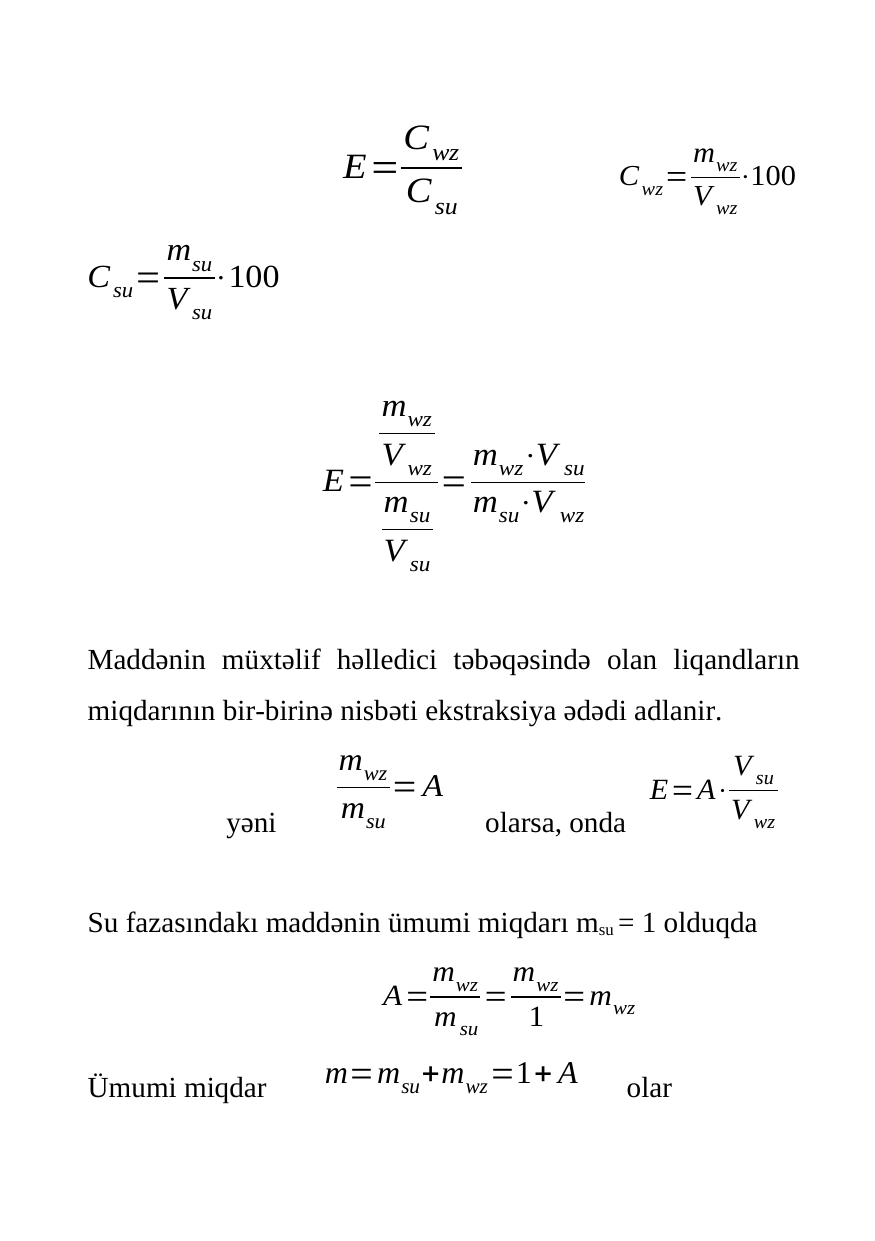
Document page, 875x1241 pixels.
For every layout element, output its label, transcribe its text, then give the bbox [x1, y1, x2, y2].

text Su fazasındakı maddənin ümumi miqdarı msu = 1 olduqda [87, 905, 800, 939]
text Maddənin müxtəlif həlledici təbəqəsində olan liqandların miqdarının bir-birinə nisbəti ekstraksiya ədədi adlanir. [87, 642, 800, 726]
text Ümumi miqdar olar [87, 1055, 800, 1104]
text yəni olarsa, onda [87, 743, 800, 838]
